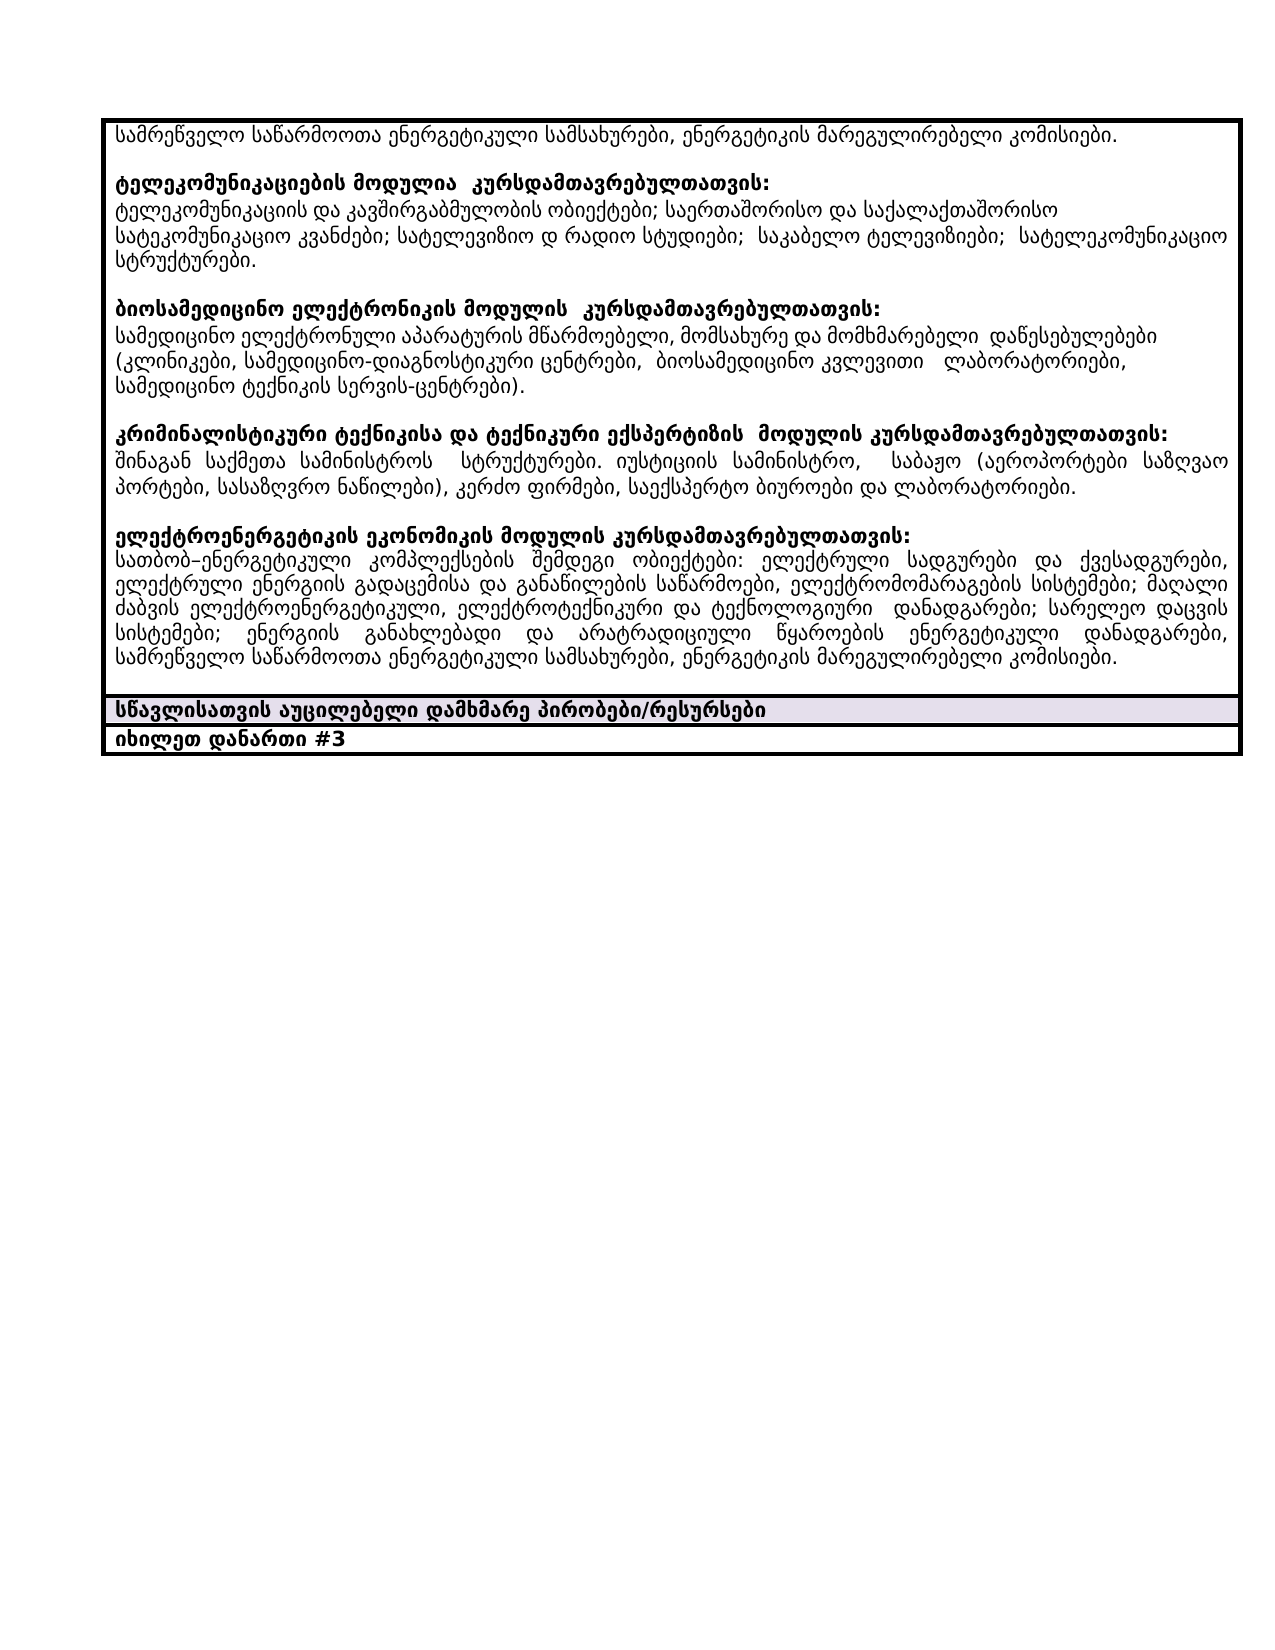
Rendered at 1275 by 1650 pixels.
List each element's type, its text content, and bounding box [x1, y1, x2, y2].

table_cell სწავლისათვის აუცილებელი დამხმარე პირობები/რესურსები [106, 698, 1238, 722]
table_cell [106, 123, 1238, 693]
table_cell იხილეთ დანართი #3 [106, 727, 1238, 751]
